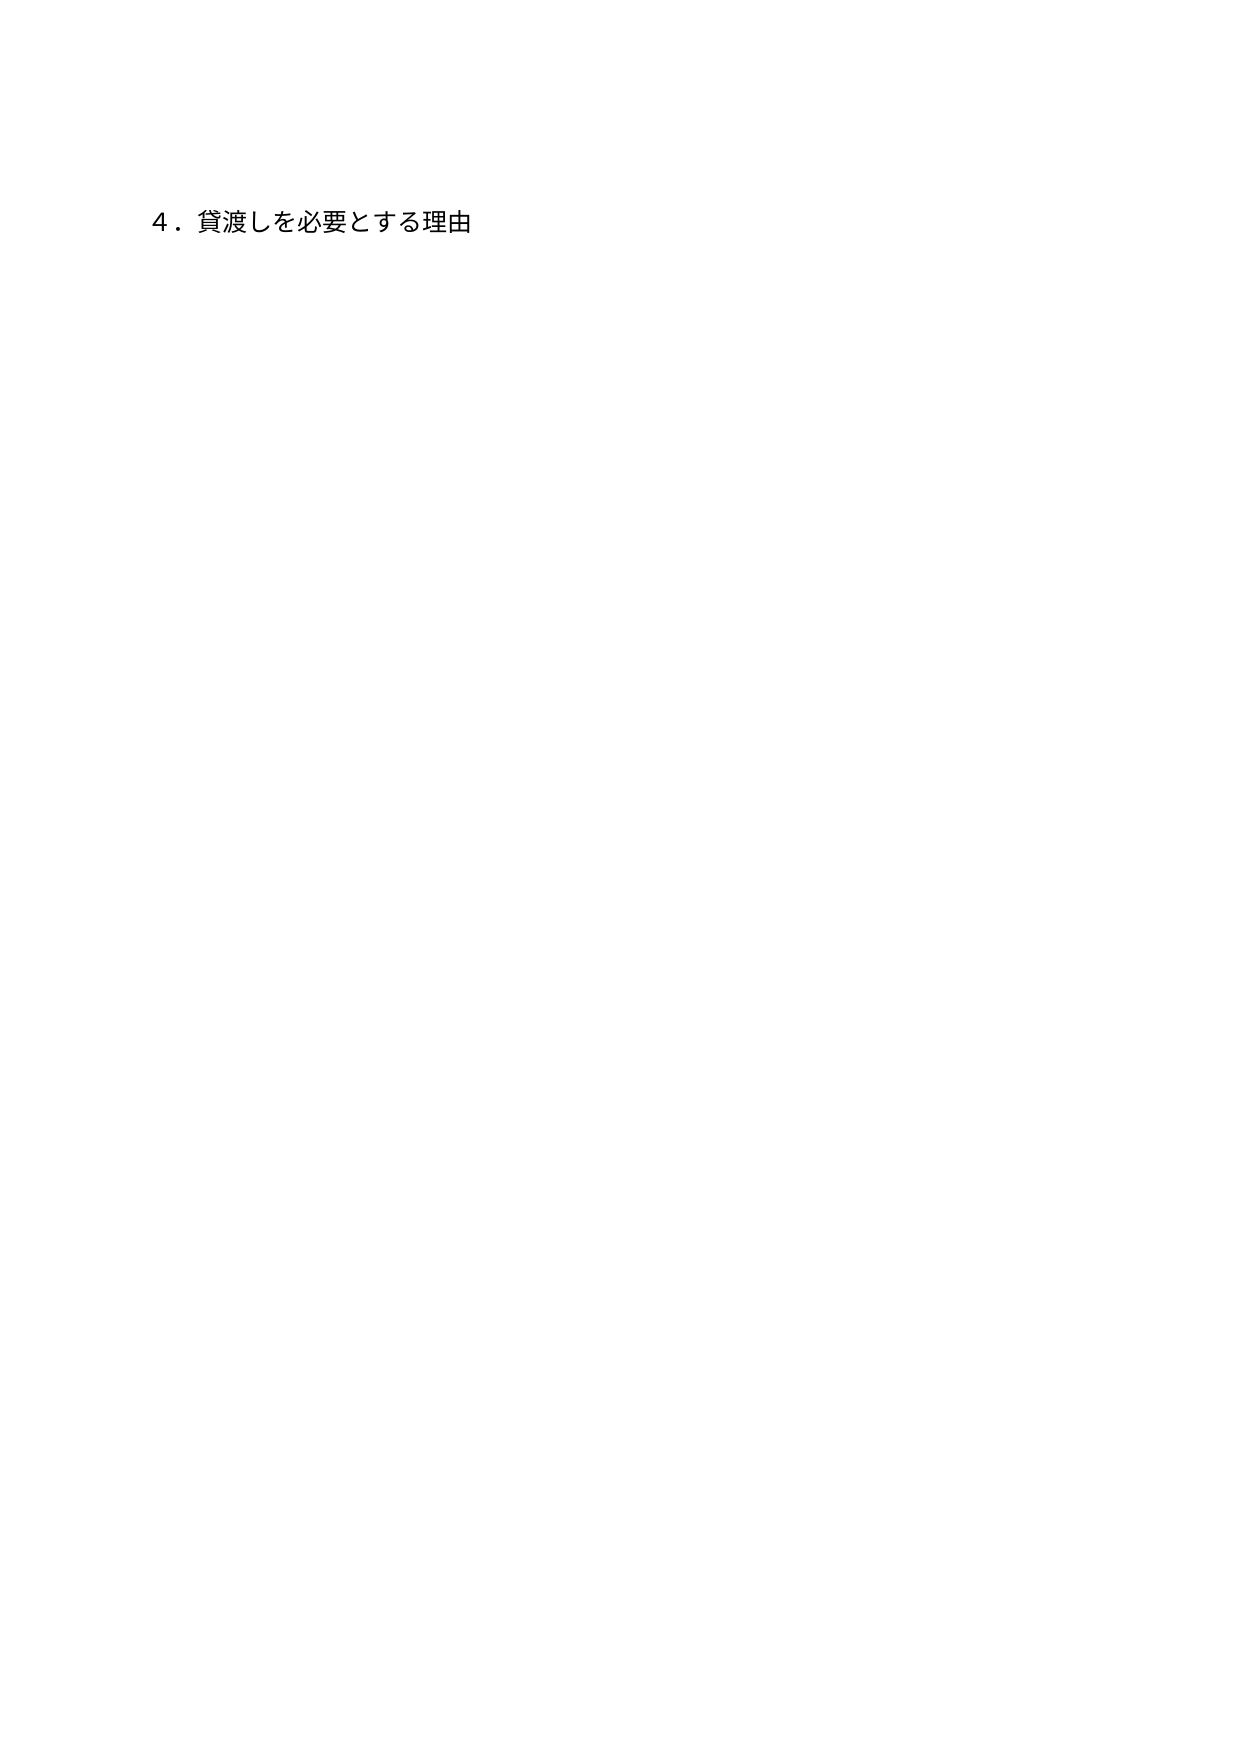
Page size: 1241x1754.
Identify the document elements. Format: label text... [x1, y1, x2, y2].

text ４．貸渡しを必要とする理由 [148, 202, 1092, 239]
